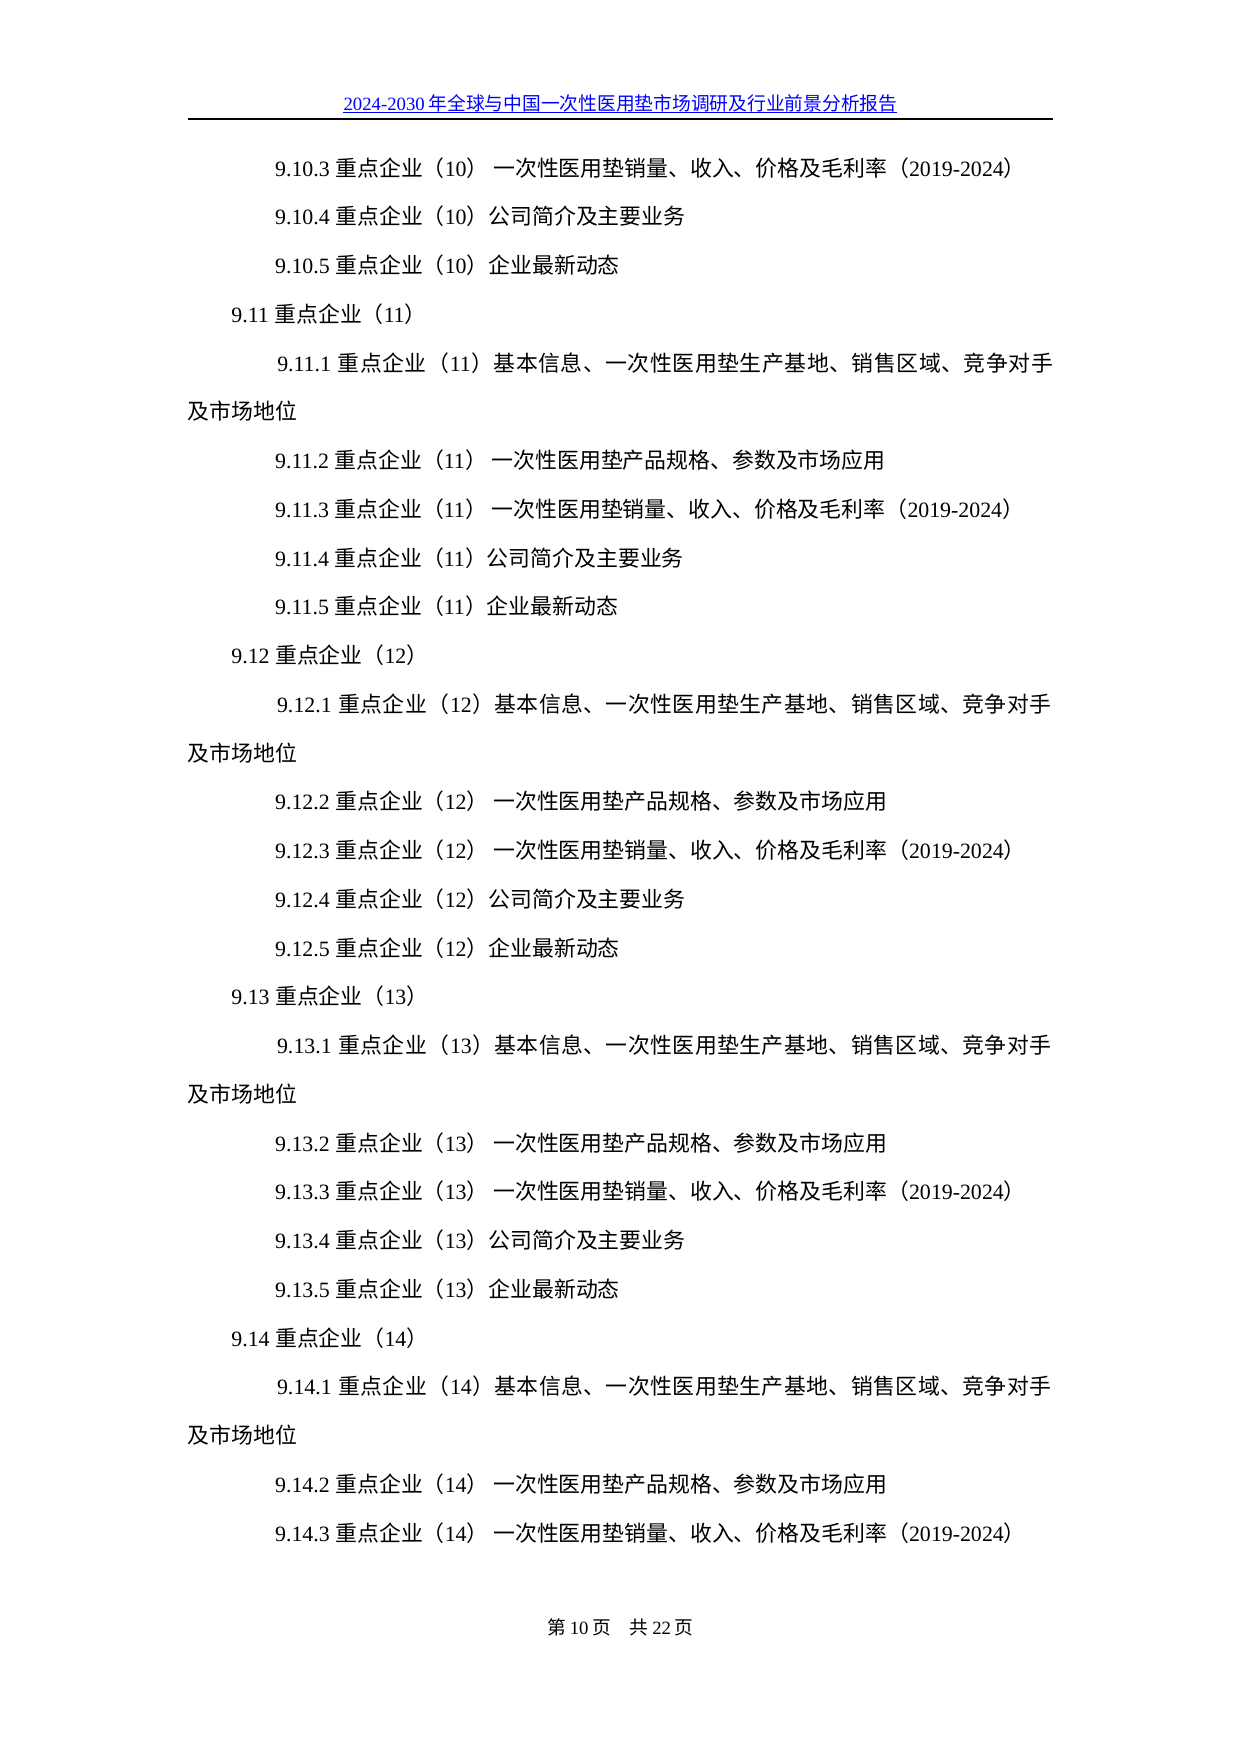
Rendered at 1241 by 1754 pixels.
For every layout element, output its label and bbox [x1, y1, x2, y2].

text [187, 150, 1053, 1548]
